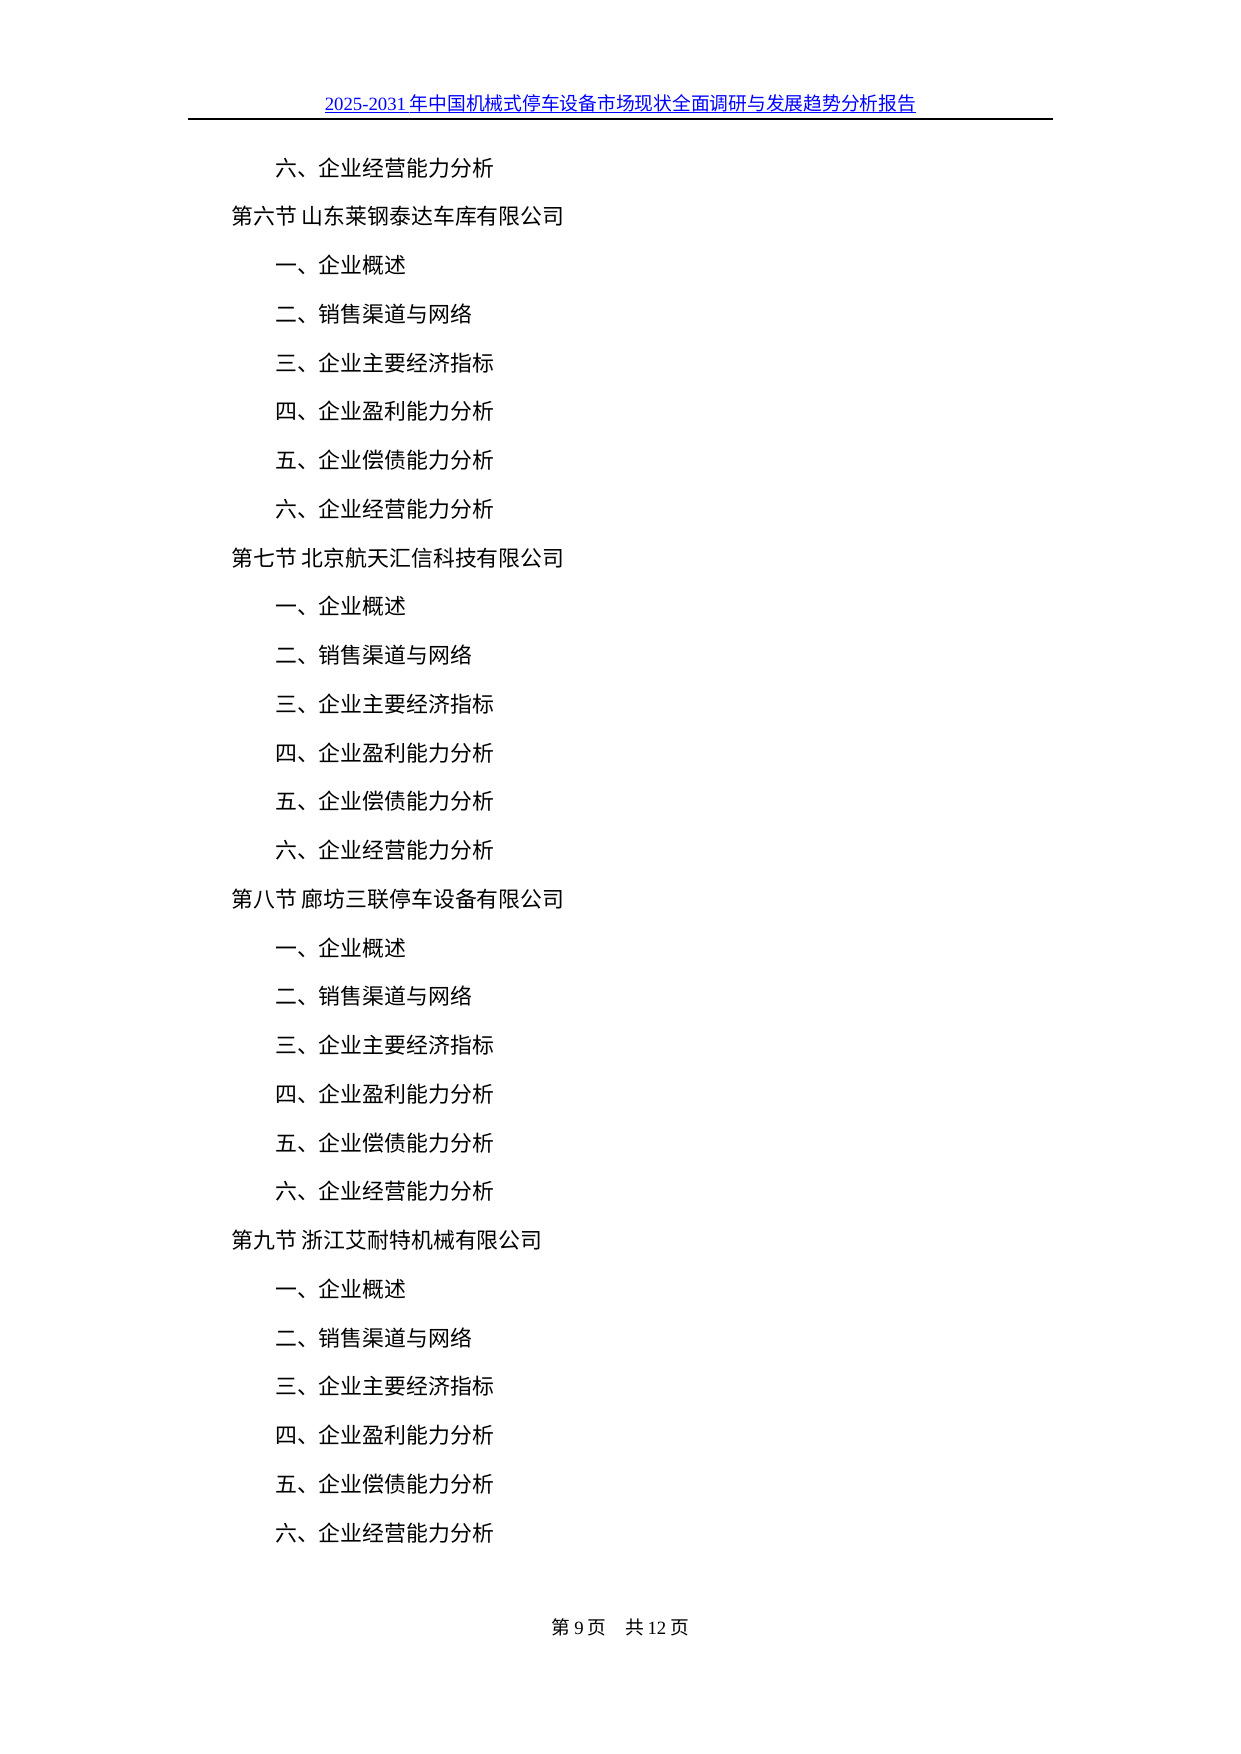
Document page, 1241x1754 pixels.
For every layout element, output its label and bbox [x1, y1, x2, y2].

text [187, 150, 1053, 1548]
